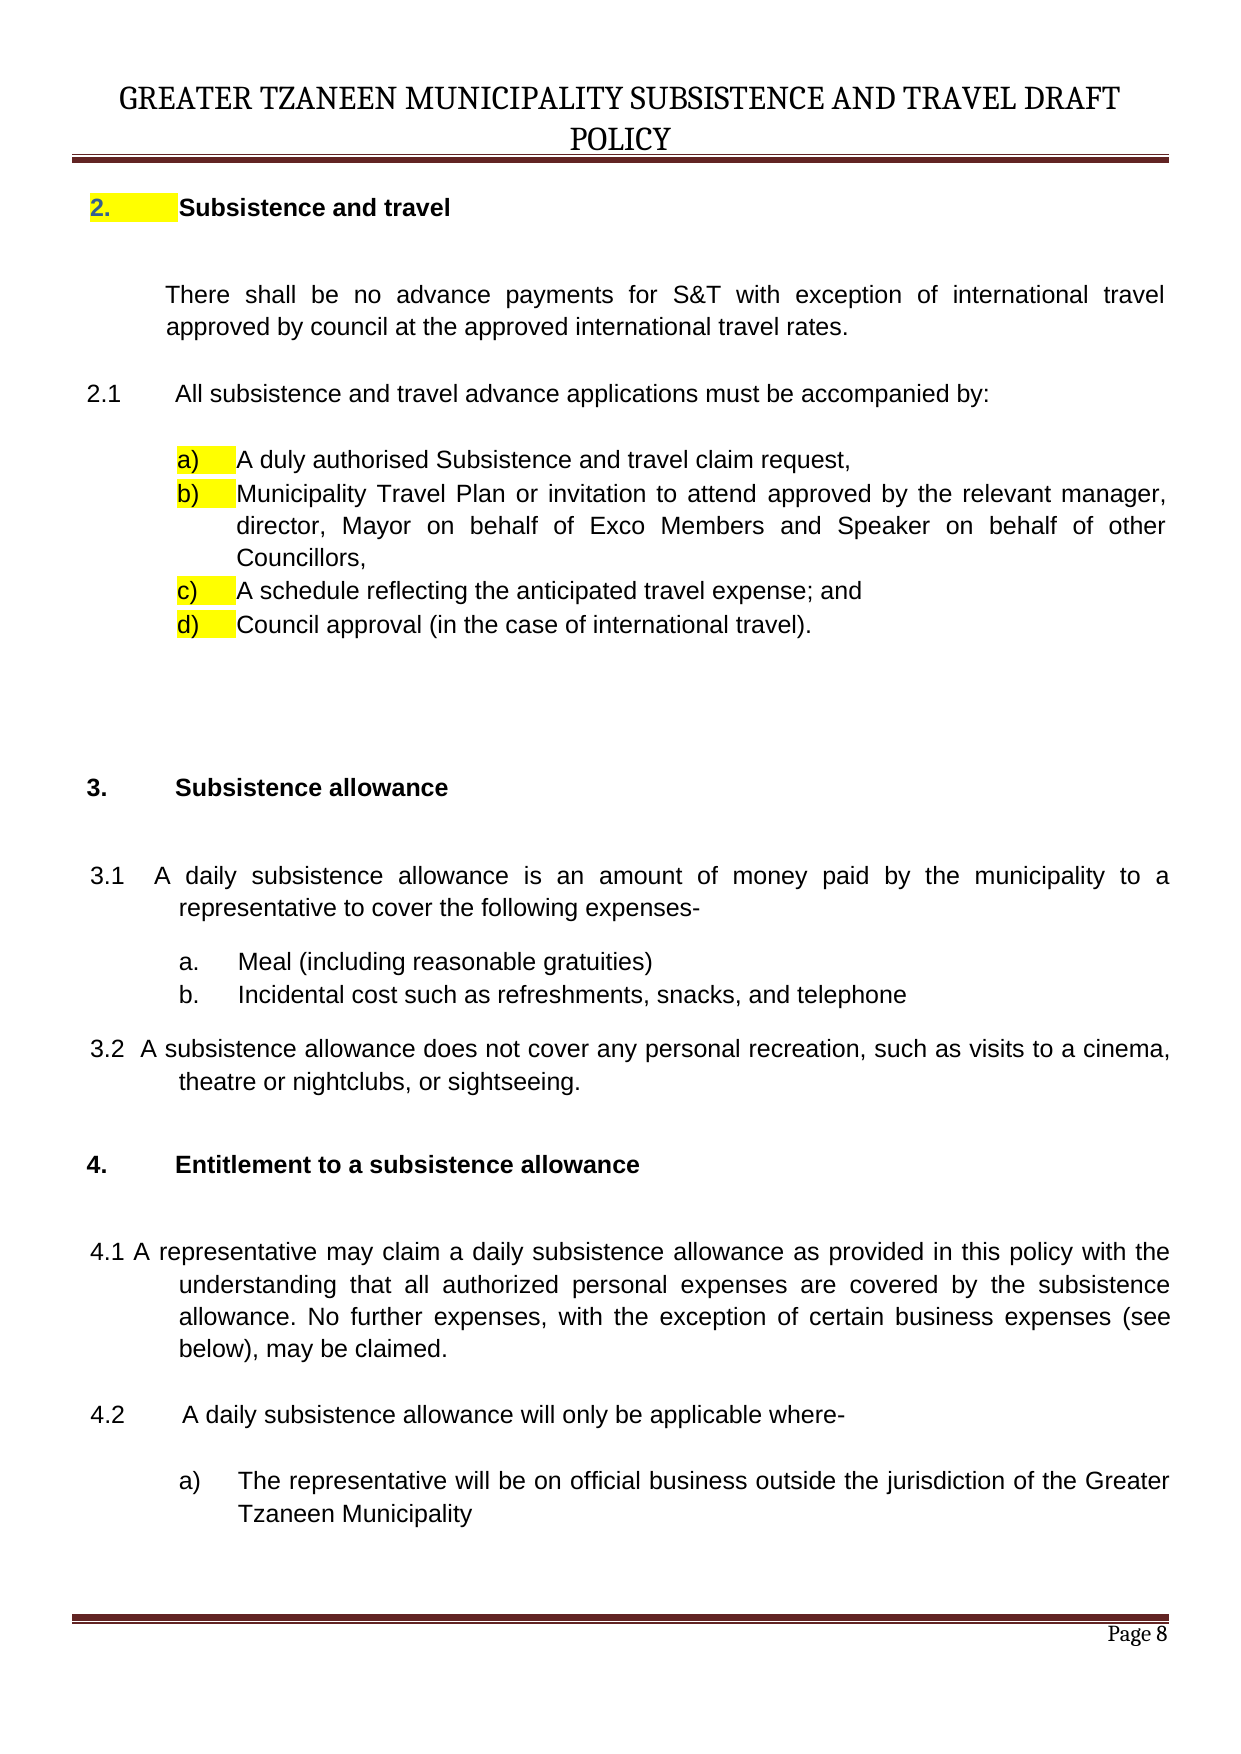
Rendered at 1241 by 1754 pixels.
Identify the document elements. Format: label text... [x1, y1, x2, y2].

list A daily subsistence allowance will only be applicable where- [90, 1400, 1172, 1429]
list A schedule reflecting the anticipated travel expense; and [236, 576, 1167, 605]
list Subsistence and travel [178, 193, 1172, 222]
text 2.1 All subsistence and travel advance applications must be accompanied by: [60, 379, 1172, 408]
subtitle 3. Subsistence allowance [60, 773, 1172, 802]
list Incidental cost such as refreshments, snacks, and telephone [178, 979, 1172, 1008]
list Municipality Travel Plan or invitation to attend approved by the relevant manager, director, Mayor on behalf of Exco Members and Speaker on behalf of other Councillors, [177, 479, 1167, 571]
text 4.1 A representative may claim a daily subsistence allowance as provided in this policy with the understanding that all authorized personal expenses are covered by the subsistence allowance. No further expenses, with the exception of certain business expenses (see below), may be claimed. [90, 1237, 1172, 1363]
text 3.1 A daily subsistence allowance is an amount of money paid by the municipality to a representative to cover the following expenses- [90, 861, 1172, 922]
text There shall be no advance payments for S&T with exception of international travel approved by council at the approved international travel rates. [165, 281, 1167, 341]
list Council approval (in the case of international travel). [177, 609, 1167, 638]
list Meal (including reasonable gratuities) [178, 947, 1172, 976]
subtitle 4. Entitlement to a subsistence allowance [60, 1150, 1172, 1179]
list The representative will be on official business outside the jurisdiction of the Greater Tzaneen Municipality [178, 1466, 1172, 1527]
text 3.2 A subsistence allowance does not cover any personal recreation, such as visits to a cinema, theatre or nightclubs, or sightseeing. [90, 1034, 1172, 1096]
list A duly authorised Subsistence and travel claim request, [236, 446, 1167, 474]
